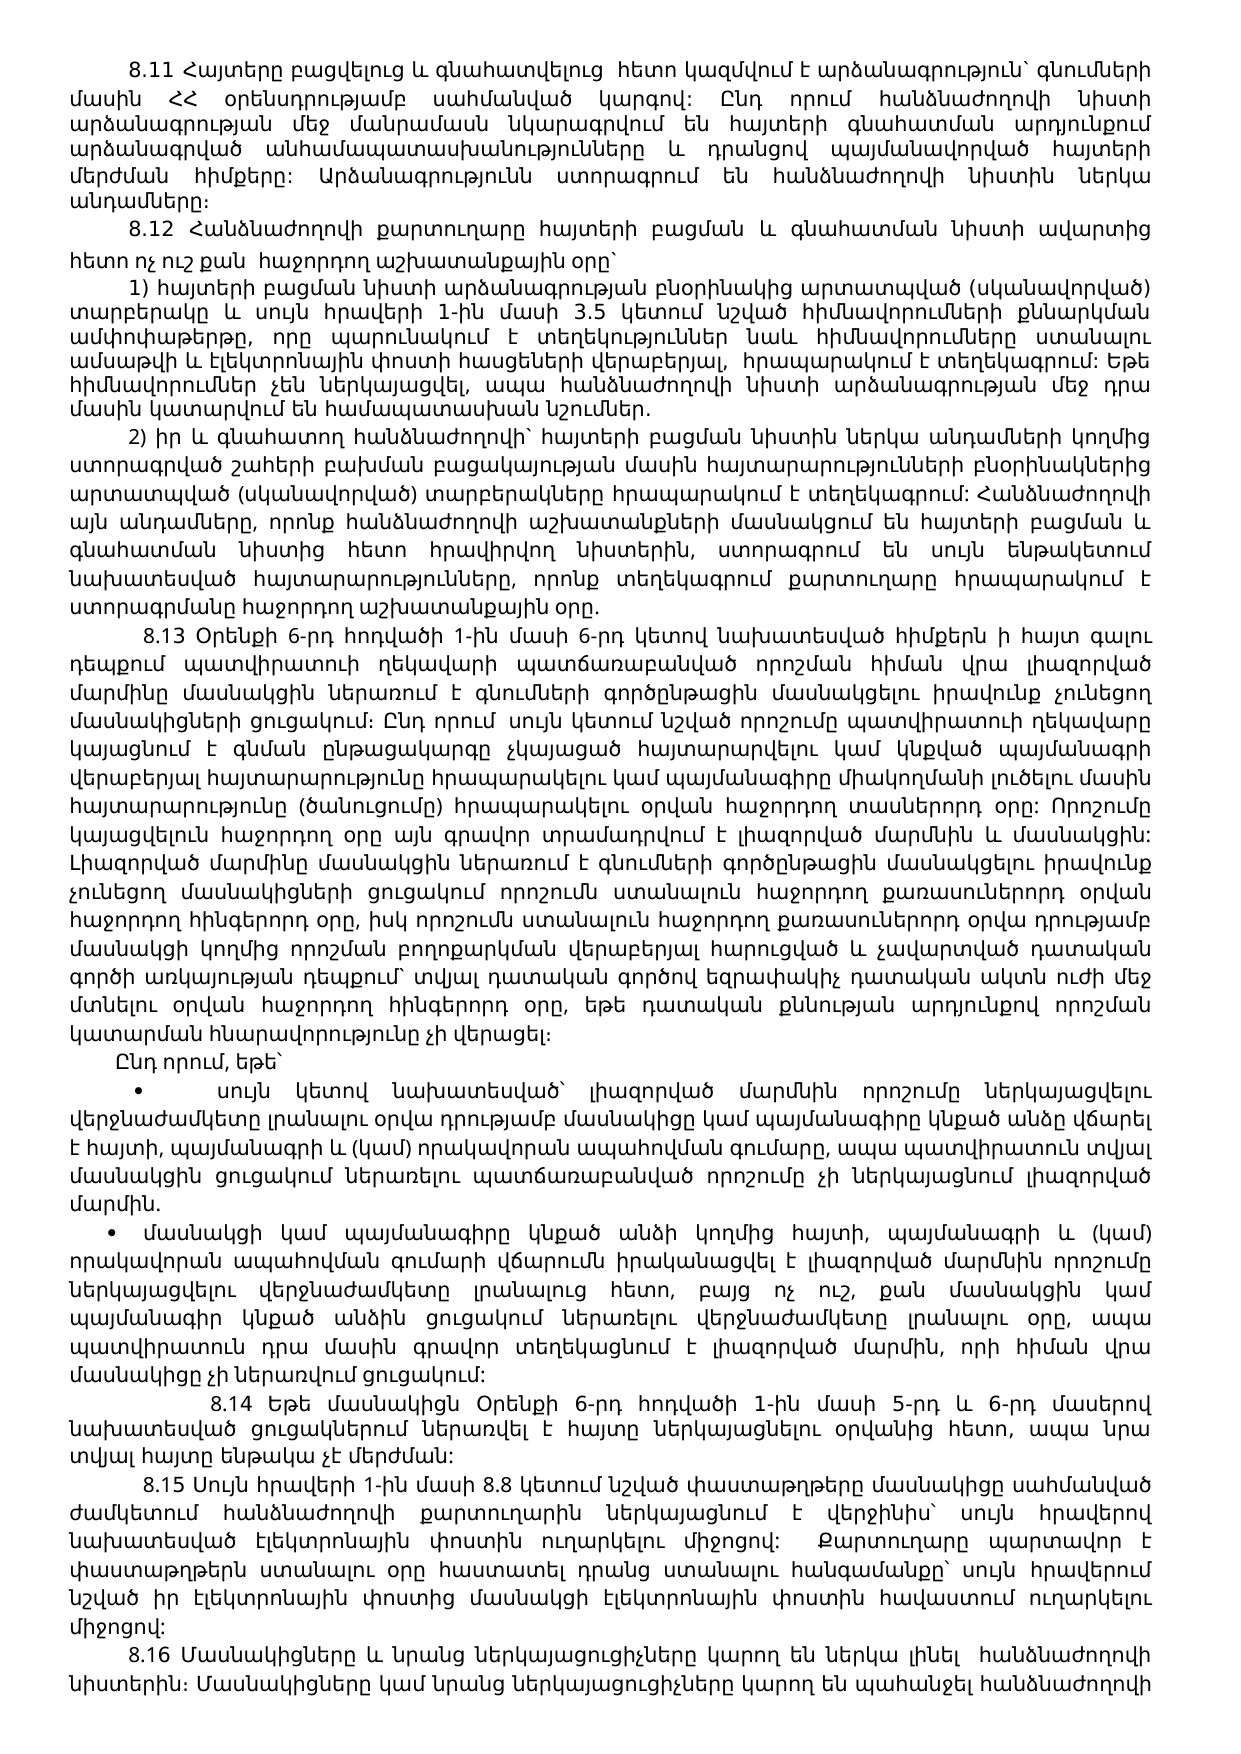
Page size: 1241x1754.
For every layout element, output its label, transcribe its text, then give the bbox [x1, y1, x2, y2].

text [69, 1640, 1152, 1697]
text 2) իր և գնահատող հանձնաժողովի` հայտերի բացման նիստին ներկա անդամների կողմից ստորագրված շահերի բախման բացակայության մասին հայտարարությունների բնօրինակներից արտատպված (սկանավորված) տարբերակները հրապարակում է տեղեկագրում: Հանձնաժողովի այն անդամները, որոնք հանձնաժողովի աշխատանքների մասնակցում են հայտերի բացման և գնահատման նիստից հետո հրավիրվող նիստերին, ստորագրում են սույն ենթակետում նախատեսված հայտարարությունները, որոնք տեղեկագրում քարտուղարը հրապարակում է ստորագրմանը հաջորդող աշխատանքային օրը. [69, 422, 1152, 621]
text 8.12 Հանձնաժողովի քարտուղարը հայտերի բացման և գնահատման նիստի ավարտից հետո ոչ ուշ քան հաջորդող աշխատանքային օրը` [69, 214, 1152, 276]
text 8.14 Եթե մասնակիցն Օրենքի 6-րդ հոդվածի 1-ին մասի 5-րդ և 6-րդ մասերով նախատեսված ցուցակներում ներառվել է հայտը ներկայացնելու օրվանից հետո, ապա նրա տվյալ հայտը ենթակա չէ մերժման: [69, 1389, 1152, 1470]
list մասնակցի կամ պայմանագիրը կնքած անձի կողմից հայտի, պայմանագրի և (կամ) որակավորան ապահովման գումարի վճարումն իրականացվել է լիազորված մարմնին որոշումը ներկայացվելու վերջնաժամկետը լրանալուց հետո, բայց ոչ ուշ, քան մասնակցին կամ պայմանագիր կնքած անձին ցուցակում ներառելու վերջնաժամկետը լրանալու օրը, ապա պատվիրատուն դրա մասին գրավոր տեղեկացնում է լիազորված մարմին, որի հիման վրա մասնակիցը չի ներառվում ցուցակում: [69, 1218, 1152, 1389]
list սույն կետով նախատեսված՝ լիազորված մարմնին որոշումը ներկայացվելու վերջնաժամկետը լրանալու օրվա դրությամբ մասնակիցը կամ պայմանագիրը կնքած անձը վճարել է հայտի, պայմանագրի և (կամ) որակավորան ապահովման գումարը, ապա պատվիրատուն տվյալ մասնակցին ցուցակում ներառելու պատճառաբանված որոշումը չի ներկայացնում լիազորված մարմին. [69, 1076, 1152, 1218]
text 8.15 Սույն հրավերի 1-ին մասի 8.8 կետում նշված փաստաթղթերը մասնակիցը սահմանված ժամկետում հանձնաժողովի քարտուղարին ներկայացնում է վերջինիս՝ սույն հրավերով նախատեսված էլեկտրոնային փոստին ուղարկելու միջոցով: Քարտուղարը պարտավոր է փաստաթղթերն ստանալու օրը հաստատել դրանց ստանալու հանգամանքը՝ սույն հրավերում նշված իր էլեկտրոնային փոստից մասնակցի էլեկտրոնային փոստին հավաստում ուղարկելու միջոցով: [69, 1470, 1152, 1640]
text 8.13 Օրենքի 6-րդ հոդվածի 1-ին մասի 6-րդ կետով նախատեսված հիմքերն ի հայտ գալու դեպքում պատվիրատուի ղեկավարի պատճառաբանված որոշման հիման վրա լիազորված մարմինը մասնակցին ներառում է գնումների գործընթացին մասնակցելու իրավունք չունեցող մասնակիցների ցուցակում։ Ընդ որում սույն կետում նշված որոշումը պատվիրատուի ղեկավարը կայացնում է գնման ընթացակարգը չկայացած հայտարարվելու կամ կնքված պայմանագրի վերաբերյալ հայտարարությունը հրապարակելու կամ պայմանագիրը միակողմանի լուծելու մասին հայտարարությունը (ծանուցումը) հրապարակելու օրվան հաջորդող տասներորդ օրը: Որոշումը կայացվելուն հաջորդող օրը այն գրավոր տրամադրվում է լիազորված մարմնին և մասնակցին: Լիազորված մարմինը մասնակցին ներառում է գնումների գործընթացին մասնակցելու իրավունք չունեցող մասնակիցների ցուցակում որոշումն ստանալուն հաջորդող քառասուներորդ օրվան հաջորդող հինգերորդ օրը, իսկ որոշումն ստանալուն հաջորդող քառասուներորդ օրվա դրությամբ մասնակցի կողմից որոշման բողոքարկման վերաբերյալ հարուցված և չավարտված դատական գործի առկայության դեպքում` տվյալ դատական գործով եզրափակիչ դատական ակտն ուժի մեջ մտնելու օրվան հաջորդող հինգերորդ օրը, եթե դատական քննության արդյունքով որոշման կատարման հնարավորությունը չի վերացել։ [69, 621, 1152, 1047]
text Ընդ որում, եթե՝ [69, 1047, 1152, 1076]
text 8.11 Հայտերը բացվելուց և գնահատվելուց հետո կազմվում է արձանագրություն` գնումների մասին ՀՀ օրենսդրությամբ սահմանված կարգով: Ընդ որում հանձնաժողովի նիստի արձանագրության մեջ մանրամասն նկարագրվում են հայտերի գնահատման արդյունքում արձանագրված անհամապատասխանությունները և դրանցով պայմանավորված հայտերի մերժման հիմքերը: Արձանագրությունն ստորագրում են հանձնաժողովի նիստին ներկա անդամները։ [69, 56, 1152, 214]
text 1) հայտերի բացման նիստի արձանագրության բնօրինակից արտատպված (սկանավորված) տարբերակը և սույն հրավերի 1-ին մասի 3.5 կետում նշված հիմնավորումների քննարկման ամփոփաթերթը, որը պարունակում է տեղեկություններ նաև հիմնավորումները ստանալու ամսաթվի և էլեկտրոնային փոստի հասցեների վերաբերյալ, հրապարակում է տեղեկագրում: Եթե հիմնավորումներ չեն ներկայացվել, ապա հանձնաժողովի նիստի արձանագրության մեջ դրա մասին կատարվում են համապատասխան նշումներ. [69, 276, 1152, 422]
